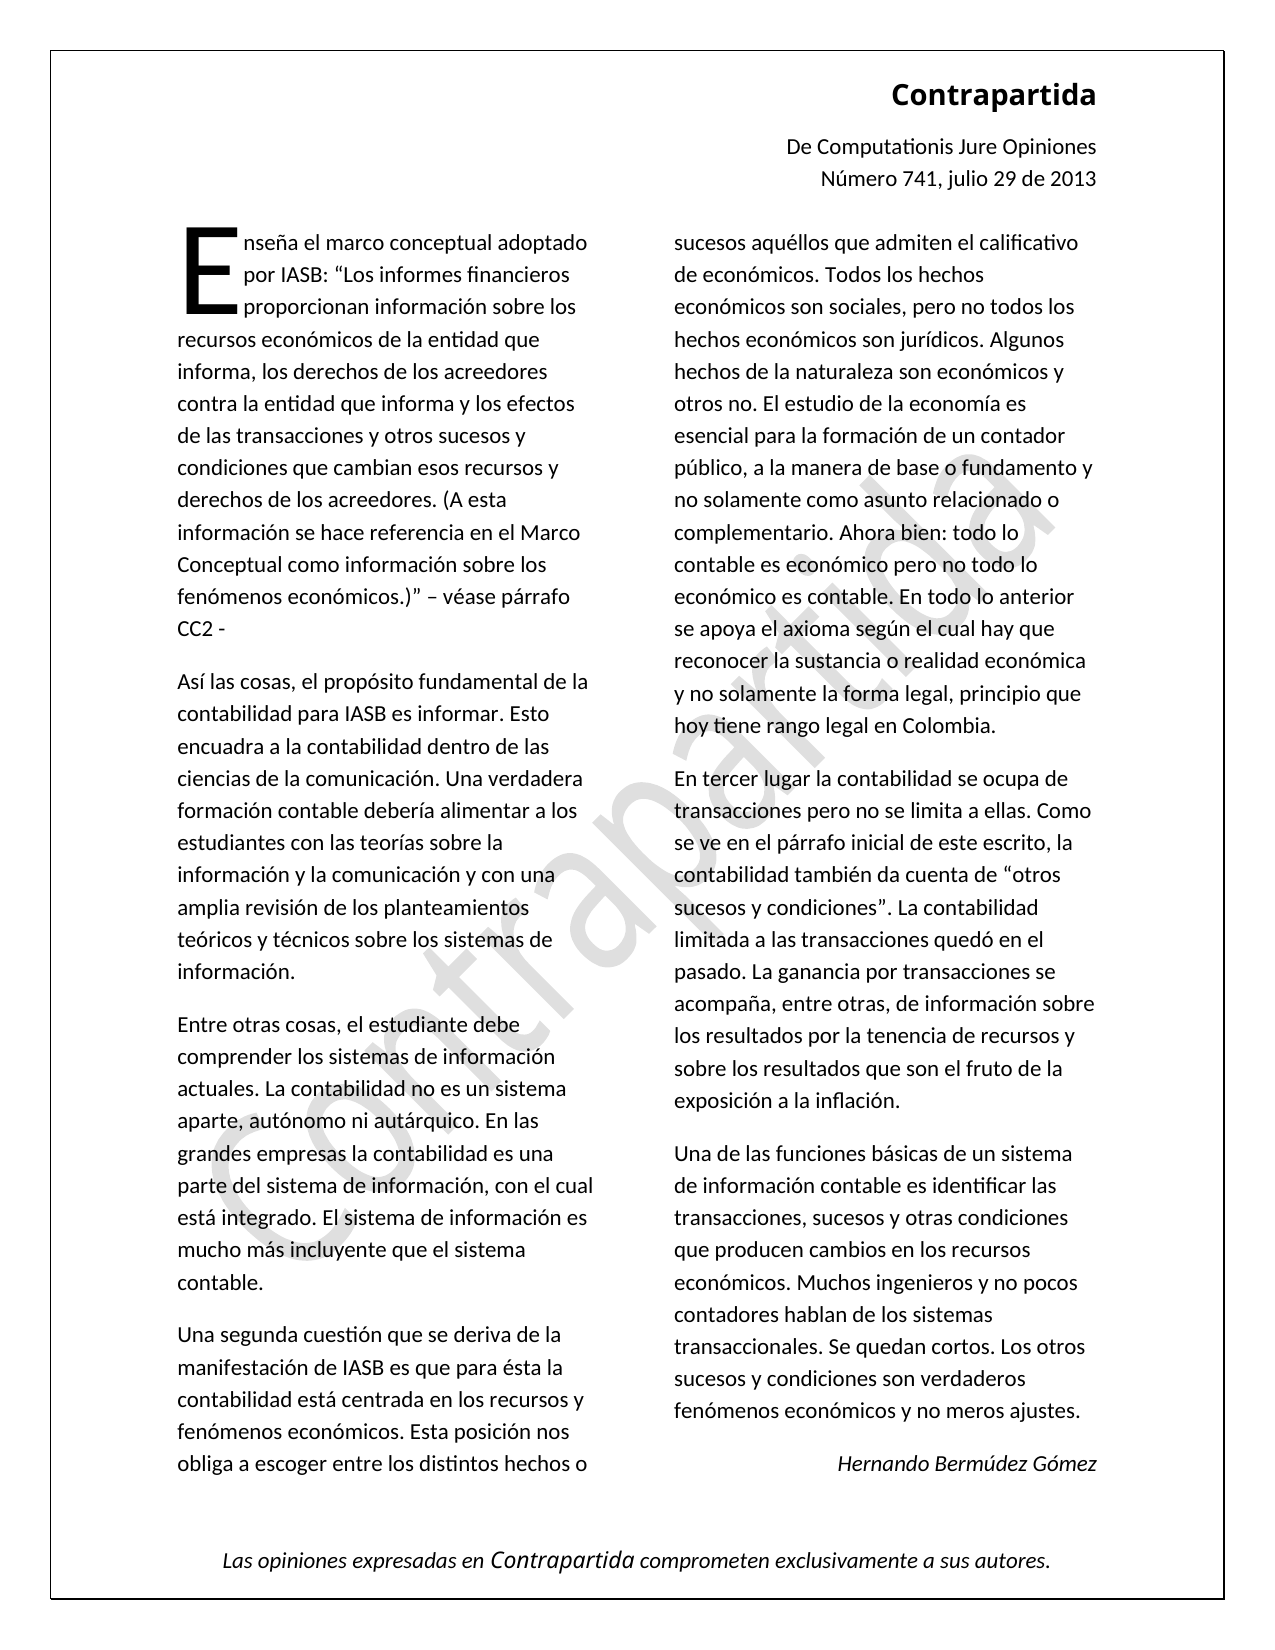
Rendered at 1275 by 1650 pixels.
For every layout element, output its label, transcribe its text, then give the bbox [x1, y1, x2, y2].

text Una de las funciones básicas de un sistema de información contable es identificar las transacciones, sucesos y otras condiciones que producen cambios en los recursos económicos. Muchos ingenieros y no pocos contadores hablan de los sistemas transaccionales. Se quedan cortos. Los otros sucesos y condiciones son verdaderos fenómenos económicos y no meros ajustes. [674, 1139, 1097, 1424]
text Entre otras cosas, el estudiante debe comprender los sistemas de información actuales. La contabilidad no es un sistema aparte, autónomo ni autárquico. En las grandes empresas la contabilidad es una parte del sistema de información, con el cual está integrado. El sistema de información es mucho más incluyente que el sistema contable. [177, 1010, 600, 1296]
text nseña el marco conceptual adoptado por IASB: “Los informes financieros proporcionan información sobre los recursos económicos de la entidad que informa, los derechos de los acreedores contra la entidad que informa y los efectos de las transacciones y otros sucesos y condiciones que cambian esos recursos y derechos de los acreedores. (A esta información se hace referencia en el Marco Conceptual como información sobre los fenómenos económicos.)” – véase párrafo CC2 - [177, 228, 600, 642]
text Una segunda cuestión que se deriva de la manifestación de IASB es que para ésta la contabilidad está centrada en los recursos y fenómenos económicos. Esta posición nos obliga a escoger entre los distintos hechos o sucesos aquéllos que admiten el calificativo de económicos. Todos los hechos económicos son sociales, pero no todos los hechos económicos son jurídicos. Algunos hechos de la naturaleza son económicos y otros no. El estudio de la economía es esencial para la formación de un contador público, a la manera de base o fundamento y no solamente como asunto relacionado o complementario. Ahora bien: todo lo contable es económico pero no todo lo económico es contable. En todo lo anterior se apoya el axioma según el cual hay que reconocer la sustancia o realidad económica y no solamente la forma legal, principio que hoy tiene rango legal en Colombia. [177, 1321, 600, 1477]
text Una segunda cuestión que se deriva de la manifestación de IASB es que para ésta la contabilidad está centrada en los recursos y fenómenos económicos. Esta posición nos obliga a escoger entre los distintos hechos o sucesos aquéllos que admiten el calificativo de económicos. Todos los hechos económicos son sociales, pero no todos los hechos económicos son jurídicos. Algunos hechos de la naturaleza son económicos y otros no. El estudio de la economía es esencial para la formación de un contador público, a la manera de base o fundamento y no solamente como asunto relacionado o complementario. Ahora bien: todo lo contable es económico pero no todo lo económico es contable. En todo lo anterior se apoya el axioma según el cual hay que reconocer la sustancia o realidad económica y no solamente la forma legal, principio que hoy tiene rango legal en Colombia. [674, 228, 1097, 739]
text Así las cosas, el propósito fundamental de la contabilidad para IASB es informar. Esto encuadra a la contabilidad dentro de las ciencias de la comunicación. Una verdadera formación contable debería alimentar a los estudiantes con las teorías sobre la información y la comunicación y con una amplia revisión de los planteamientos teóricos y técnicos sobre los sistemas de información. [177, 667, 600, 985]
text Hernando Bermúdez Gómez [674, 1449, 1097, 1477]
text En tercer lugar la contabilidad se ocupa de transacciones pero no se limita a ellas. Como se ve en el párrafo inicial de este escrito, la contabilidad también da cuenta de “otros sucesos y condiciones”. La contabilidad limitada a las transacciones quedó en el pasado. La ganancia por transacciones se acompaña, entre otras, de información sobre los resultados por la tenencia de recursos y sobre los resultados que son el fruto de la exposición a la inflación. [674, 764, 1097, 1114]
